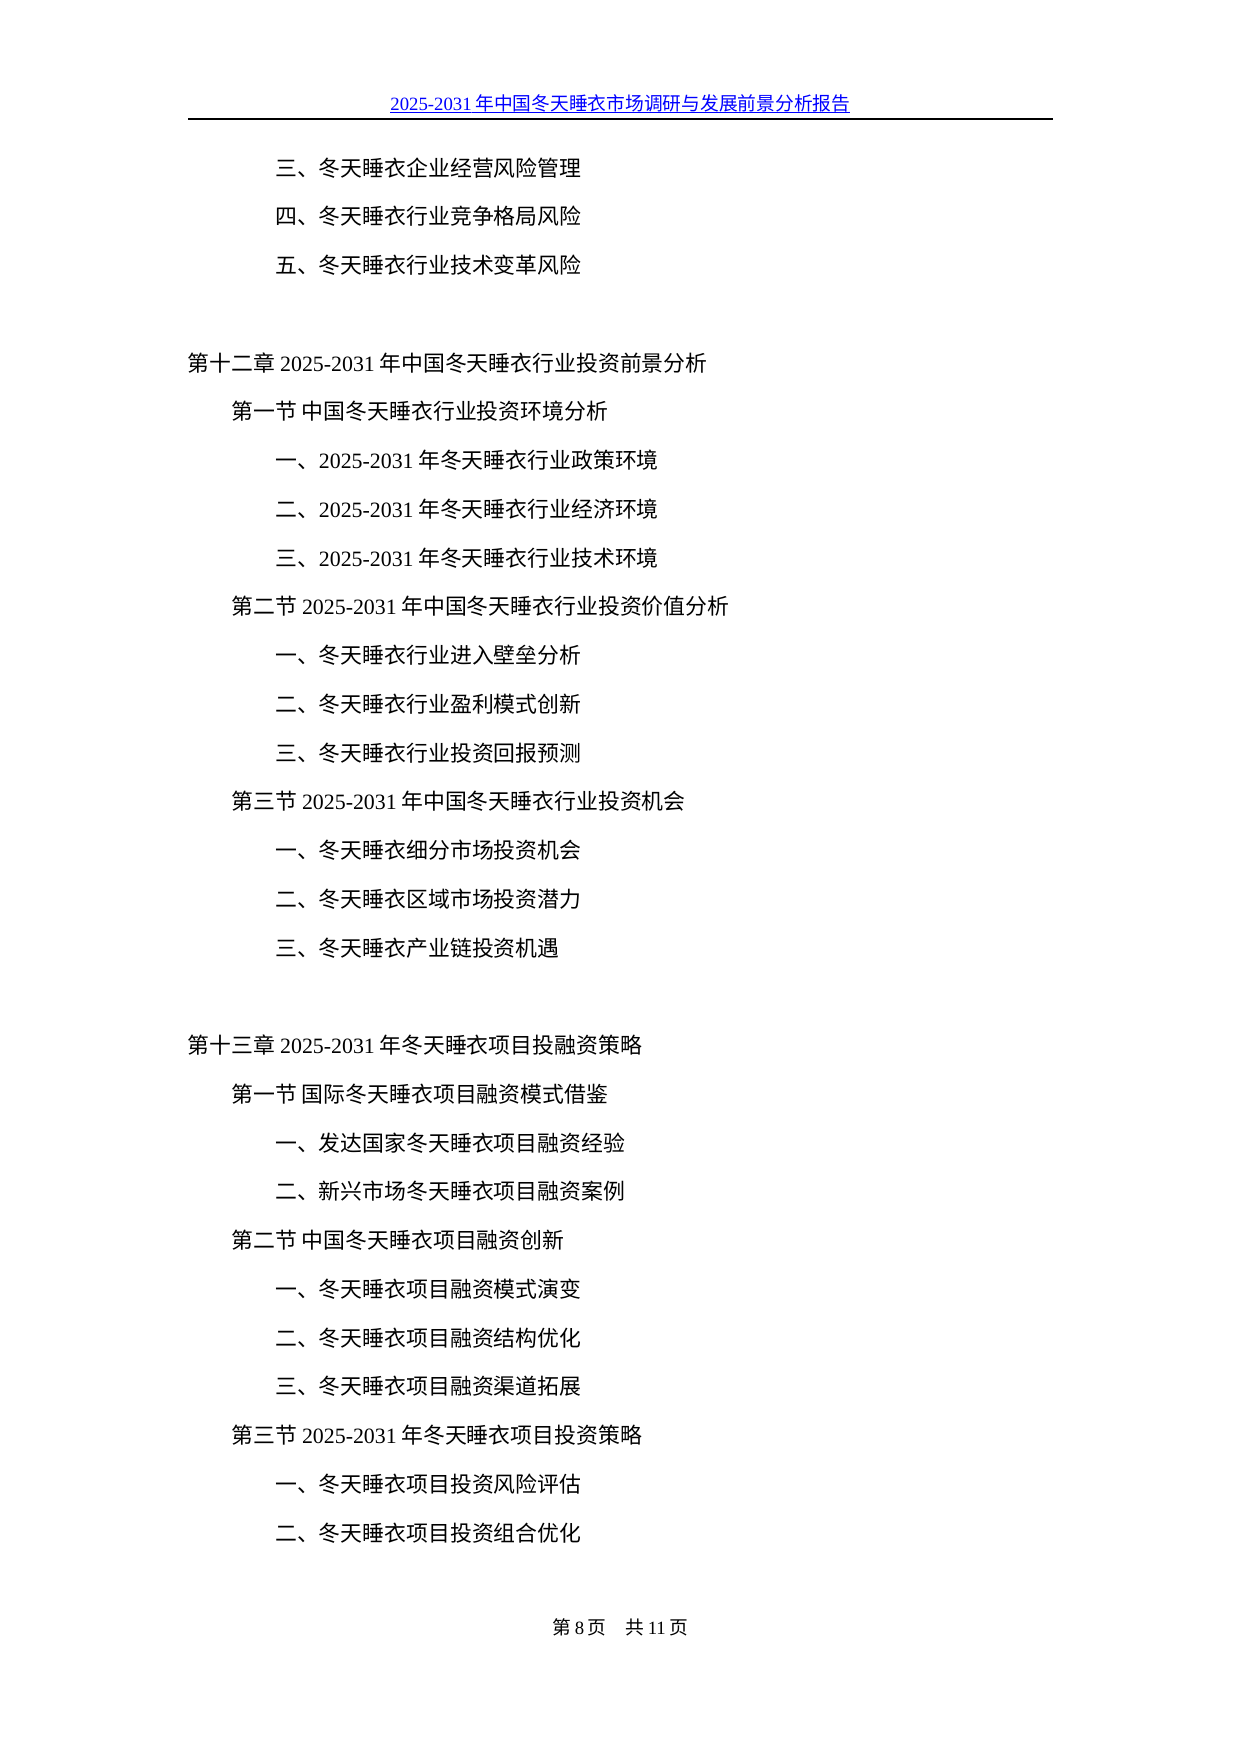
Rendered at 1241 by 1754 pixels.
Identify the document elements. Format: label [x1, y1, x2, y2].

text [187, 150, 1053, 1548]
